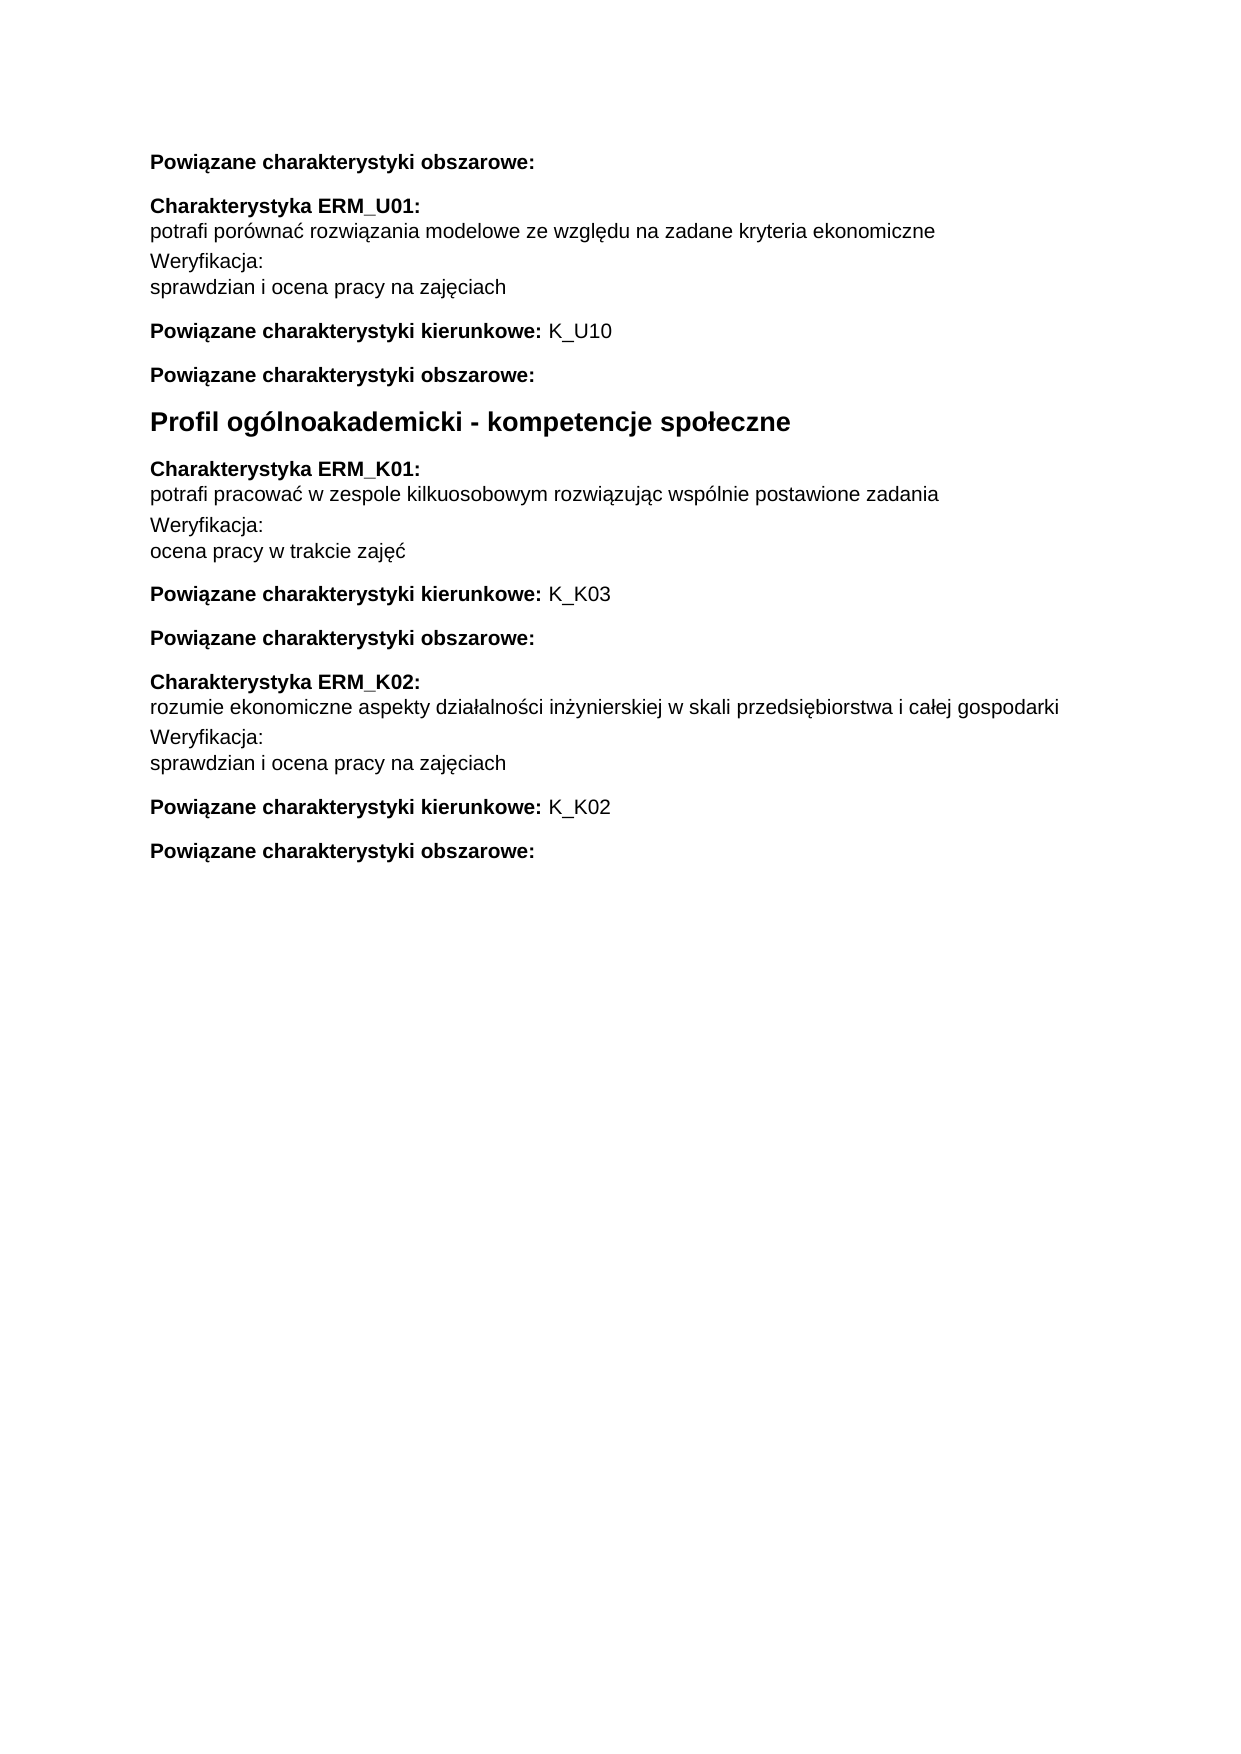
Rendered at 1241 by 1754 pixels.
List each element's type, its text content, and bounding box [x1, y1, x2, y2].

text Charakterystyka ERM_U01: [150, 194, 1090, 218]
text Powiązane charakterystyki obszarowe: [150, 362, 1090, 386]
subtitle Profil ogólnoakademicki - kompetencje społeczne [150, 406, 1090, 437]
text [150, 219, 1090, 243]
text potrafi pracować w zespole kilkuosobowym rozwiązując wspólnie postawione zadania [150, 482, 1090, 506]
text Charakterystyka ERM_K01: [150, 457, 1090, 481]
text Powiązane charakterystyki kierunkowe: K_U10 [150, 319, 1090, 343]
text Powiązane charakterystyki obszarowe: [150, 150, 1090, 174]
text rozumie ekonomiczne aspekty działalności inżynierskiej w skali przedsiębiorstwa i całej gospodarki [150, 695, 1090, 719]
text Weryfikacja: [150, 512, 1090, 536]
text sprawdzian i ocena pracy na zajęciach [150, 751, 1090, 775]
text Charakterystyka ERM_K02: [150, 670, 1090, 694]
text Powiązane charakterystyki kierunkowe: K_K02 [150, 795, 1090, 819]
text Powiązane charakterystyki obszarowe: [150, 838, 1090, 862]
text sprawdzian i ocena pracy na zajęciach [150, 275, 1090, 299]
text Weryfikacja: [150, 725, 1090, 749]
text Weryfikacja: [150, 249, 1090, 273]
text ocena pracy w trakcie zajęć [150, 538, 1090, 562]
text Powiązane charakterystyki kierunkowe: K_K03 [150, 582, 1090, 606]
text Powiązane charakterystyki obszarowe: [150, 626, 1090, 650]
